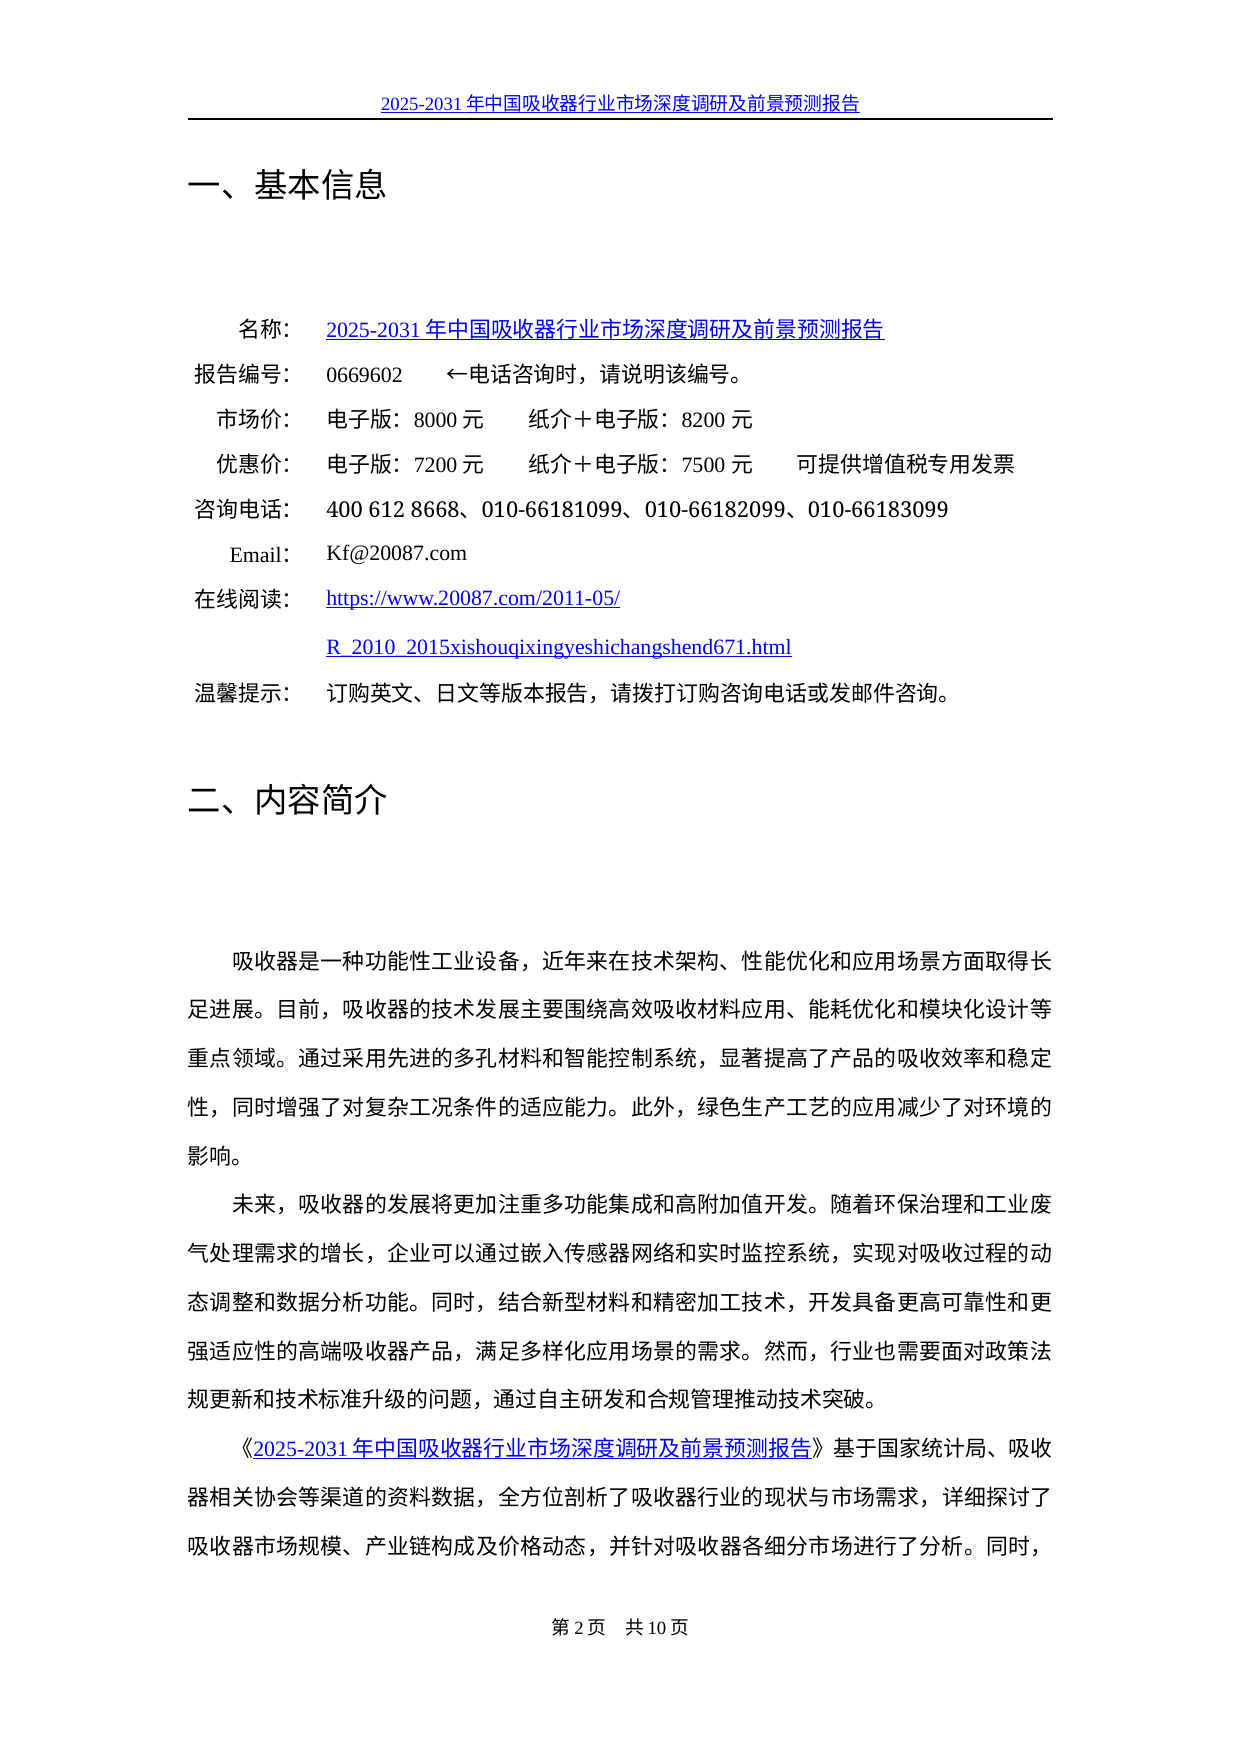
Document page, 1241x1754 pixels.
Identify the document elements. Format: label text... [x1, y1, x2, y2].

table_cell 在线阅读： [167, 582, 315, 675]
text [187, 943, 1053, 1561]
title 二、内容简介 [187, 766, 1053, 831]
table_cell 400 612 8668、010-66181099、010-66182099、010-66183099 [315, 492, 1073, 537]
table_cell Kf@20087.com [315, 537, 1073, 582]
table_cell 咨询电话： [167, 492, 315, 537]
table_cell 电子版：8000 元 纸介＋电子版：8200 元 [315, 402, 1073, 447]
title 一、基本信息 [187, 150, 1053, 215]
table_cell 市场价： [167, 402, 315, 447]
table_cell 电子版：7200 元 纸介＋电子版：7500 元 可提供增值税专用发票 [315, 447, 1073, 492]
table_cell 订购英文、日文等版本报告，请拨打订购咨询电话或发邮件咨询。 [315, 675, 1073, 720]
table_cell 0669602 ←电话咨询时，请说明该编号。 [315, 357, 1073, 402]
table_cell 优惠价： [167, 447, 315, 492]
table_cell [315, 582, 1073, 675]
table_header 2025-2031年中国吸收器行业市场深度调研及前景预测报告 [315, 312, 1073, 357]
table_cell 报告编号： [167, 357, 315, 402]
table_cell Email： [167, 537, 315, 582]
table_cell 温馨提示： [167, 675, 315, 720]
table_header 名称： [167, 312, 315, 357]
